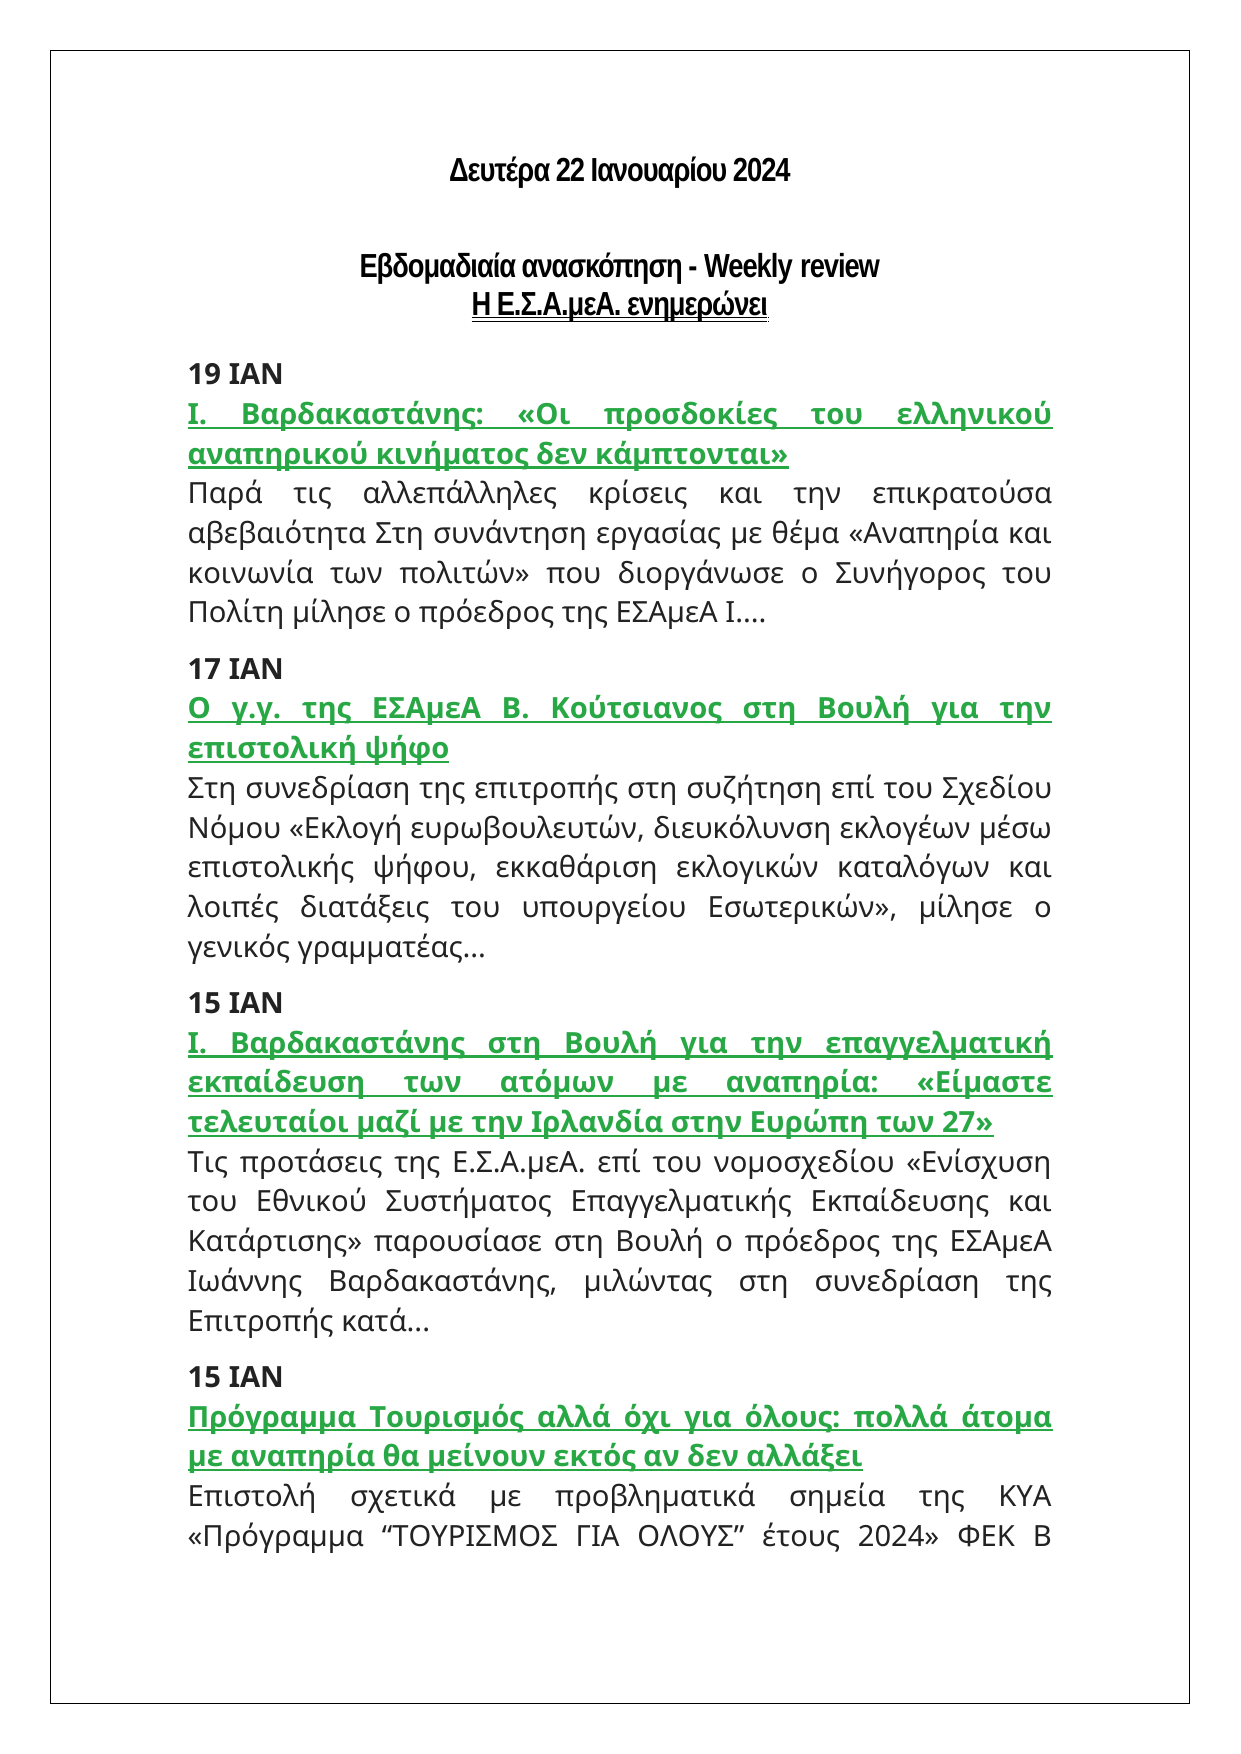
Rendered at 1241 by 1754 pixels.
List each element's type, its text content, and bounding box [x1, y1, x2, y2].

text Ο γ.γ. της ΕΣΑμεΑ Β. Κούτσιανος στη Βουλή για την επιστολική ψήφο [187, 688, 1053, 767]
text Πρόγραμμα Τουρισμός αλλά όχι για όλους: πολλά άτομα με αναπηρία θα μείνουν εκτός αν δεν αλλάξει [187, 1430, 1053, 1475]
title Η Ε.Σ.Α.μεΑ. ενημερώνει [187, 284, 1053, 323]
text 19 ΙΑΝ [187, 354, 1053, 393]
text 15 ΙΑΝ [187, 1356, 1053, 1396]
text Ι. Βαρδακαστάνης: «Οι προσδοκίες του ελληνικού αναπηρικού κινήματος δεν κάμπτονται» [187, 393, 1053, 427]
text Τις προτάσεις της Ε.Σ.Α.μεΑ. επί του νομοσχεδίου «Ενίσχυση του Εθνικού Συστήματος Επαγγελματικής Εκπαίδευσης και Κατάρτισης» παρουσίασε στη Βουλή ο πρόεδρος της ΕΣΑμεΑ Ιωάννης Βαρδακαστάνης, μιλώντας στη συνεδρίαση της Επιτροπής κατά... [187, 1141, 1053, 1339]
text Ι. Βαρδακαστάνης στη Βουλή για την επαγγελματική εκπαίδευση των ατόμων με αναπηρία: «Είμαστε τελευταίοι μαζί με την Ιρλανδία στην Ευρώπη των 27» [187, 1096, 1053, 1141]
text Στη συνεδρίαση της επιτροπής στη συζήτηση επί του Σχεδίου Νόμου «Εκλογή ευρωβουλευτών, διευκόλυνση εκλογέων μέσω επιστολικής ψήφου, εκκαθάριση εκλογικών καταλόγων και λοιπές διατάξεις του υπουργείου Εσωτερικών», μίλησε ο γενικός γραμματέας... [187, 767, 1053, 966]
text 17 ΙΑΝ [187, 648, 1053, 688]
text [187, 1475, 1053, 1554]
title Εβδομαδιαία ανασκόπηση - Weekly review [187, 246, 1053, 284]
text Ι. Βαρδακαστάνης: «Οι προσδοκίες του ελληνικού αναπηρικού κινήματος δεν κάμπτονται» [187, 428, 1053, 473]
text 15 ΙΑΝ [187, 982, 1053, 1022]
title Δευτέρα 22 Ιανουαρίου 2024 [187, 150, 1053, 188]
text Πρόγραμμα Τουρισμός αλλά όχι για όλους: πολλά άτομα με αναπηρία θα μείνουν εκτός αν δεν αλλάξει [187, 1396, 1053, 1429]
text Παρά τις αλλεπάλληλες κρίσεις και την επικρατούσα αβεβαιότητα Στη συνάντηση εργασίας με θέμα «Αναπηρία και κοινωνία των πολιτών» που διοργάνωσε ο Συνήγορος του Πολίτη μίλησε ο πρόεδρος της ΕΣΑμεΑ Ι.... [187, 473, 1053, 631]
text Ι. Βαρδακαστάνης στη Βουλή για την επαγγελματική εκπαίδευση των ατόμων με αναπηρία: «Είμαστε τελευταίοι μαζί με την Ιρλανδία στην Ευρώπη των 27» [187, 1022, 1053, 1055]
text Ι. Βαρδακαστάνης στη Βουλή για την επαγγελματική εκπαίδευση των ατόμων με αναπηρία: «Είμαστε τελευταίοι μαζί με την Ιρλανδία στην Ευρώπη των 27» [187, 1056, 1053, 1095]
